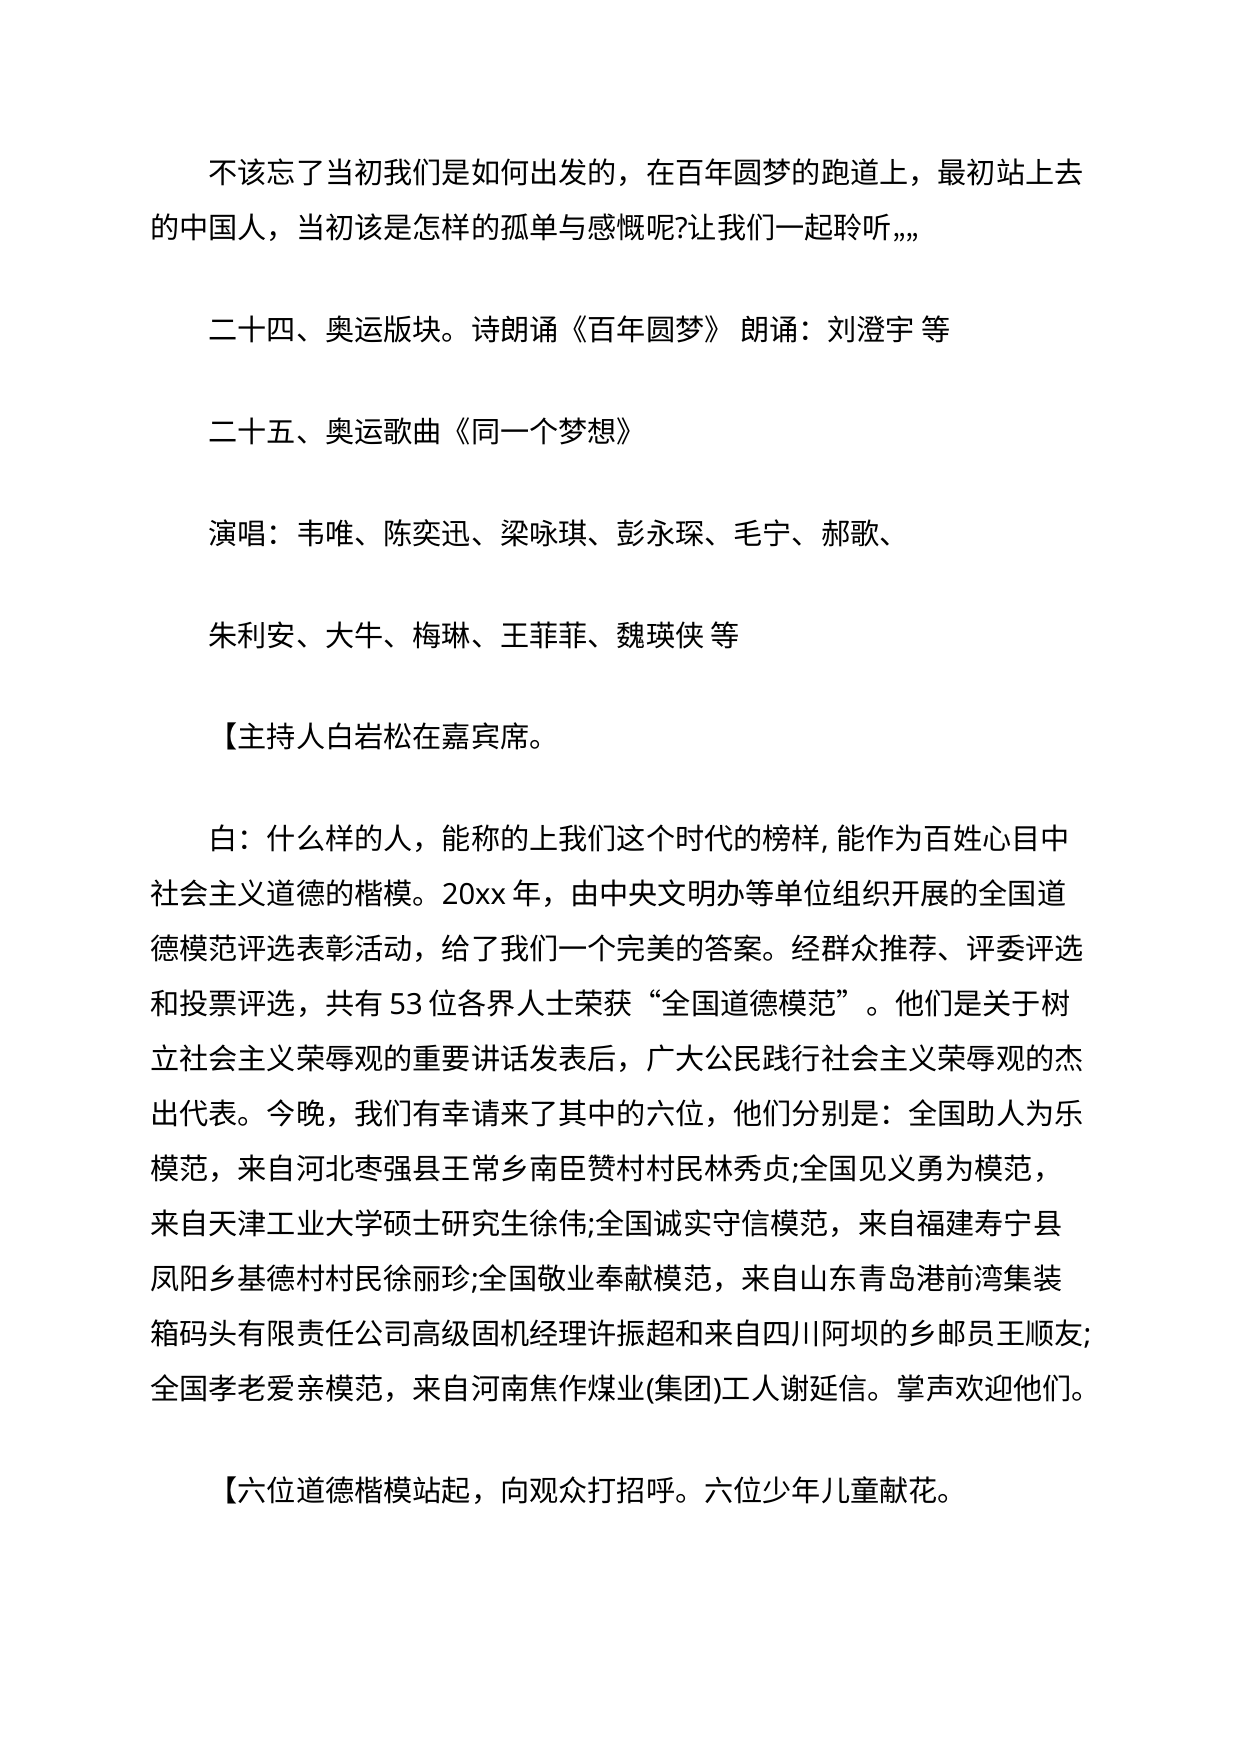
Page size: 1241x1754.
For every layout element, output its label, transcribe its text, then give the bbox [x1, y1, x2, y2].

text 朱利安、大牛、梅琳、王菲菲、魏瑛侠 等 [150, 612, 1090, 654]
text 二十五、奥运歌曲《同一个梦想》 [150, 409, 1090, 451]
text 不该忘了当初我们是如何出发的，在百年圆梦的跑道上，最初站上去的中国人，当初该是怎样的孤单与感慨呢?让我们一起聆听„„ [150, 150, 1090, 247]
text 白：什么样的人，能称的上我们这个时代的榜样, 能作为百姓心目中社会主义道德的楷模。20xx年，由中央文明办等单位组织开展的全国道德模范评选表彰活动，给了我们一个完美的答案。经群众推荐、评委评选和投票评选，共有53位各界人士荣获“全国道德模范”。他们是关于树立社会主义荣辱观的重要讲话发表后，广大公民践行社会主义荣辱观的杰出代表。今晚，我们有幸请来了其中的六位，他们分别是：全国助人为乐模范，来自河北枣强县王常乡南臣赞村村民林秀贞;全国见义勇为模范，来自天津工业大学硕士研究生徐伟;全国诚实守信模范，来自福建寿宁县凤阳乡基德村村民徐丽珍;全国敬业奉献模范，来自山东青岛港前湾集装箱码头有限责任公司高级固机经理许振超和来自四川阿坝的乡邮员王顺友;全国孝老爱亲模范，来自河南焦作煤业(集团)工人谢延信。掌声欢迎他们。 [150, 816, 1090, 1408]
text 演唱：韦唯、陈奕迅、梁咏琪、彭永琛、毛宁、郝歌、 [150, 510, 1090, 553]
text 二十四、奥运版块。诗朗诵《百年圆梦》 朗诵：刘澄宇 等 [150, 307, 1090, 349]
text 【六位道德楷模站起，向观众打招呼。六位少年儿童献花。 [150, 1467, 1090, 1510]
text 【主持人白岩松在嘉宾席。 [150, 714, 1090, 756]
